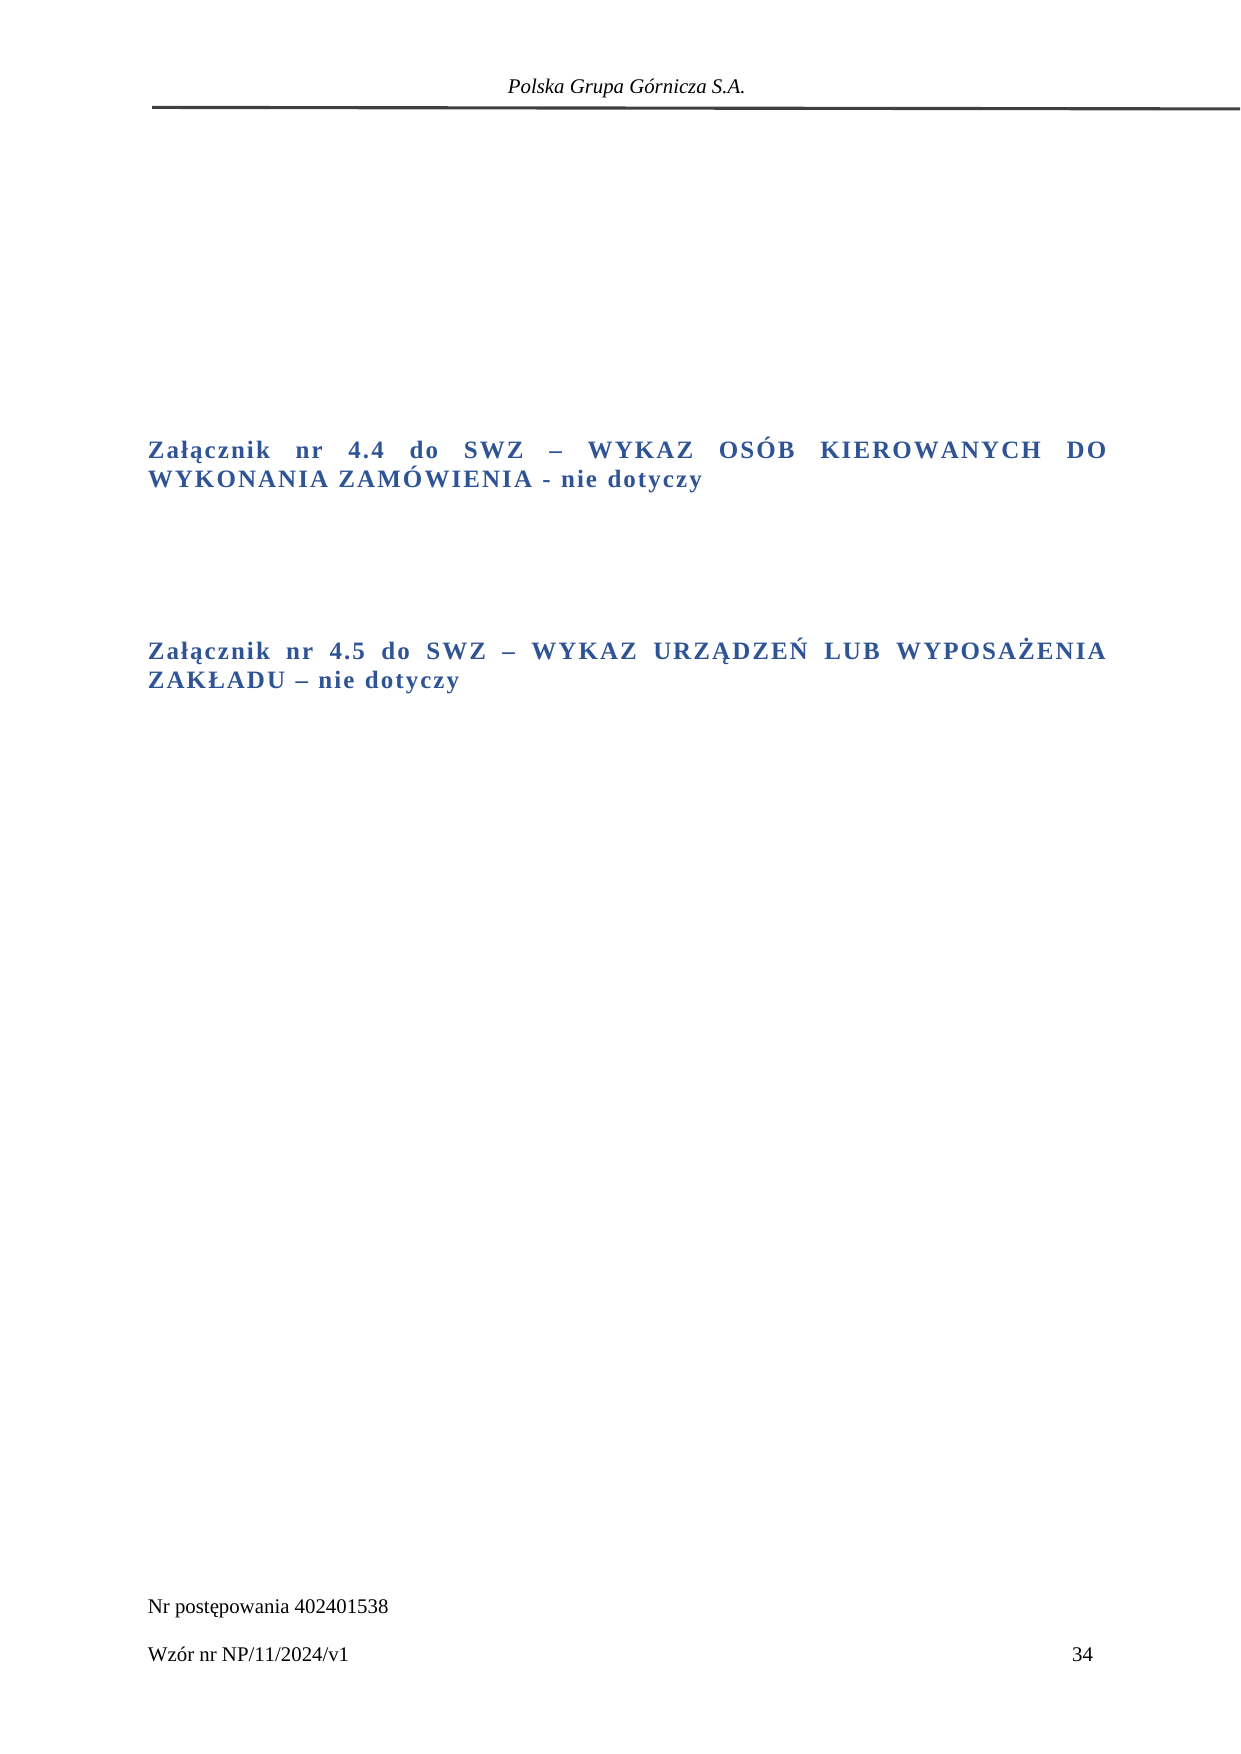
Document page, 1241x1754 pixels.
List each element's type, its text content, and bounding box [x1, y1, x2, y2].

text Załącznik nr 4.4 do SWZ – WYKAZ OSÓB KIEROWANYCH DO WYKONANIA ZAMÓWIENIA - nie dotyczy [148, 435, 1107, 493]
text Załącznik nr 4.5 do SWZ – WYKAZ URZĄDZEŃ LUB WYPOSAŻENIA ZAKŁADU – nie dotyczy [148, 636, 1107, 694]
